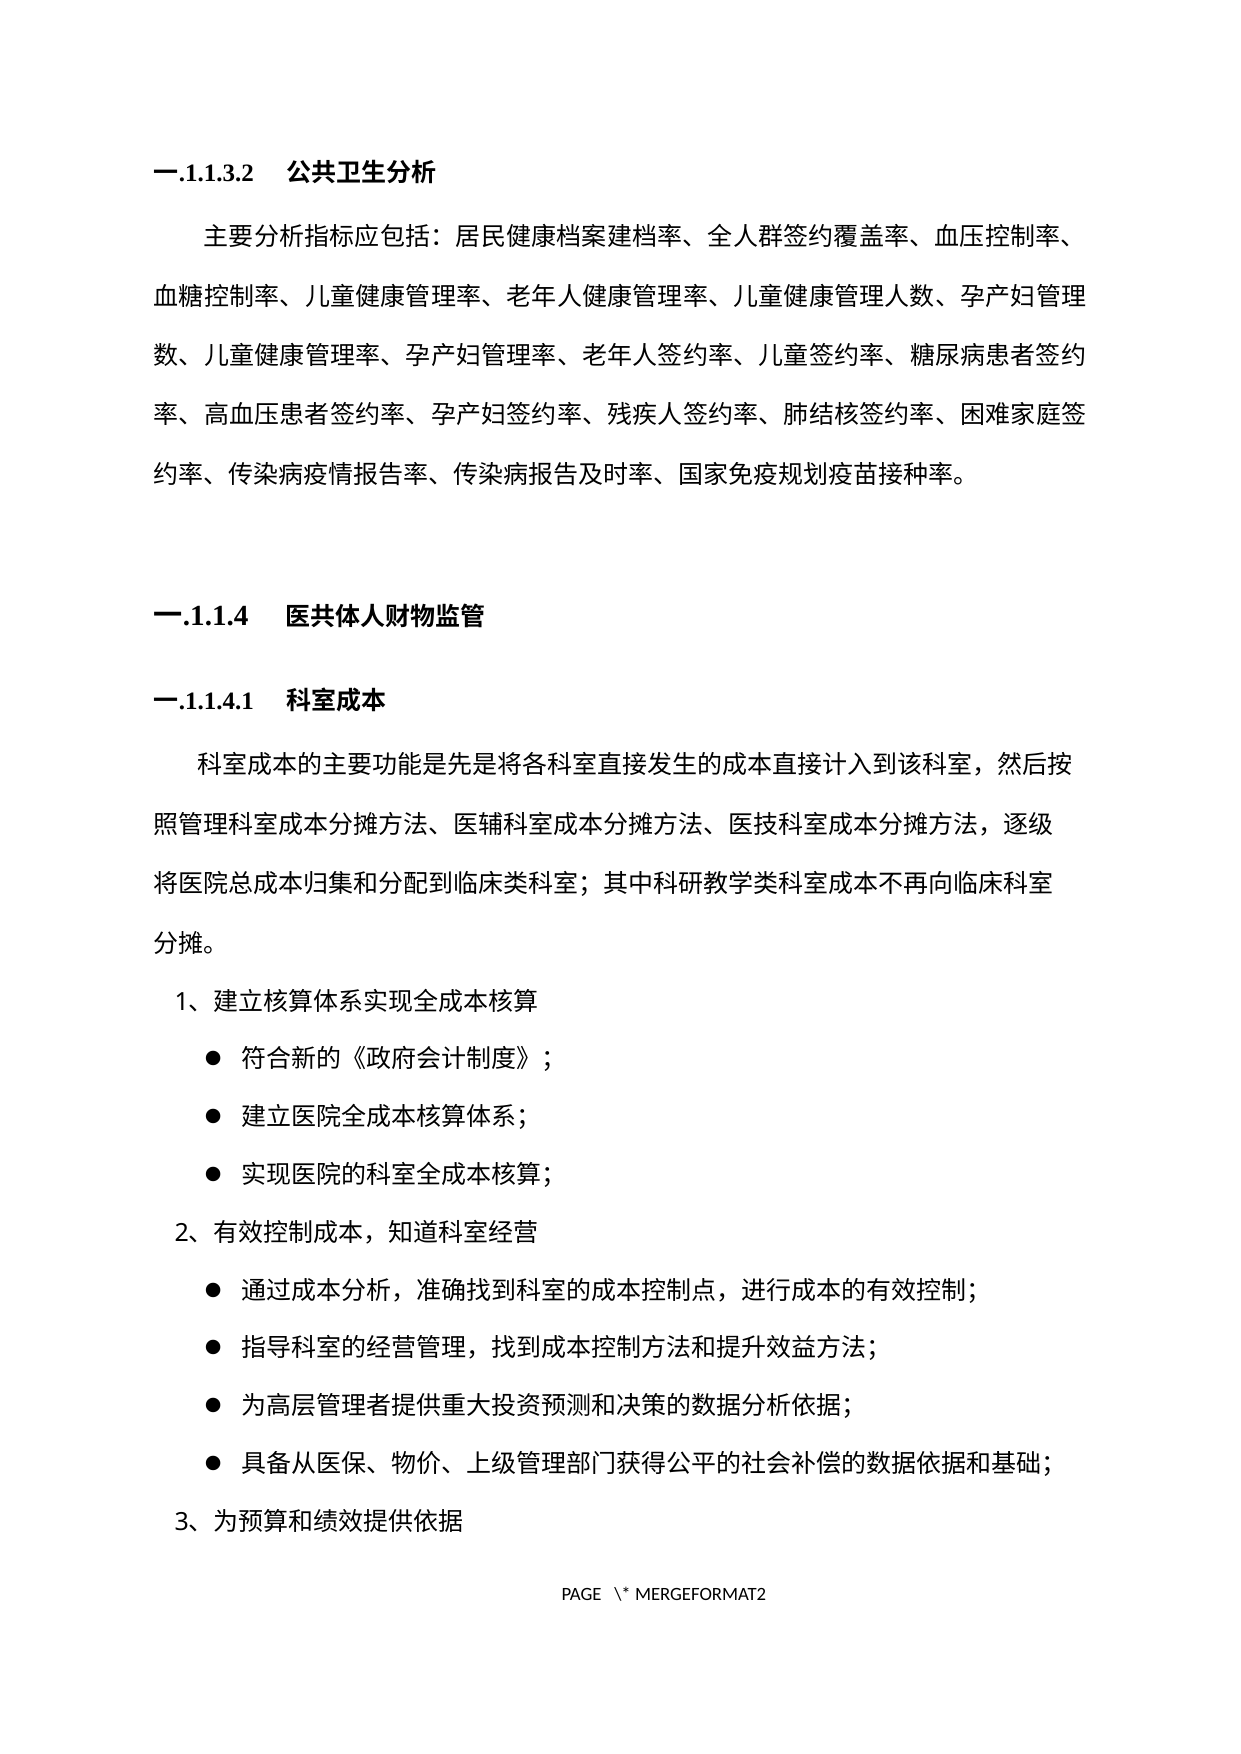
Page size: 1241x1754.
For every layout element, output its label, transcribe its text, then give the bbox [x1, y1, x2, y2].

list 具备从医保、物价、上级管理部门获得公平的社会补偿的数据依据和基础； [203, 1442, 1087, 1482]
text 1、建立核算体系实现全成本核算 [153, 979, 1087, 1019]
text 3、为预算和绩效提供依据 [153, 1500, 1087, 1539]
text 2、有效控制成本，知道科室经营 [153, 1211, 1087, 1250]
text 科室成本的主要功能是先是将各科室直接发生的成本直接计入到该科室，然后按照管理科室成本分摊方法、医辅科室成本分摊方法、医技科室成本分摊方法，逐级将医院总成本归集和分配到临床类科室；其中科研教学类科室成本不再向临床科室分摊。 [153, 743, 1077, 961]
list 符合新的《政府会计制度》； [203, 1037, 1087, 1077]
list 建立医院全成本核算体系； [203, 1095, 1087, 1135]
list 通过成本分析，准确找到科室的成本控制点，进行成本的有效控制； [203, 1268, 1087, 1308]
subtitle 医共体人财物监管 [153, 573, 1087, 653]
list 为高层管理者提供重大投资预测和决策的数据分析依据； [203, 1384, 1087, 1424]
text 主要分析指标应包括：居民健康档案建档率、全人群签约覆盖率、血压控制率、血糖控制率、儿童健康管理率、老年人健康管理率、儿童健康管理人数、孕产妇管理数、儿童健康管理率、孕产妇管理率、老年人签约率、儿童签约率、糖尿病患者签约率、高血压患者签约率、孕产妇签约率、残疾人签约率、肺结核签约率、困难家庭签约率、传染病疫情报告率、传染病报告及时率、国家免疫规划疫苗接种率。 [153, 215, 1087, 492]
subtitle 公共卫生分析 [153, 152, 1087, 192]
list 实现医院的科室全成本核算； [203, 1153, 1087, 1192]
list 指导科室的经营管理，找到成本控制方法和提升效益方法； [203, 1326, 1087, 1366]
subtitle 科室成本 [153, 680, 1087, 720]
